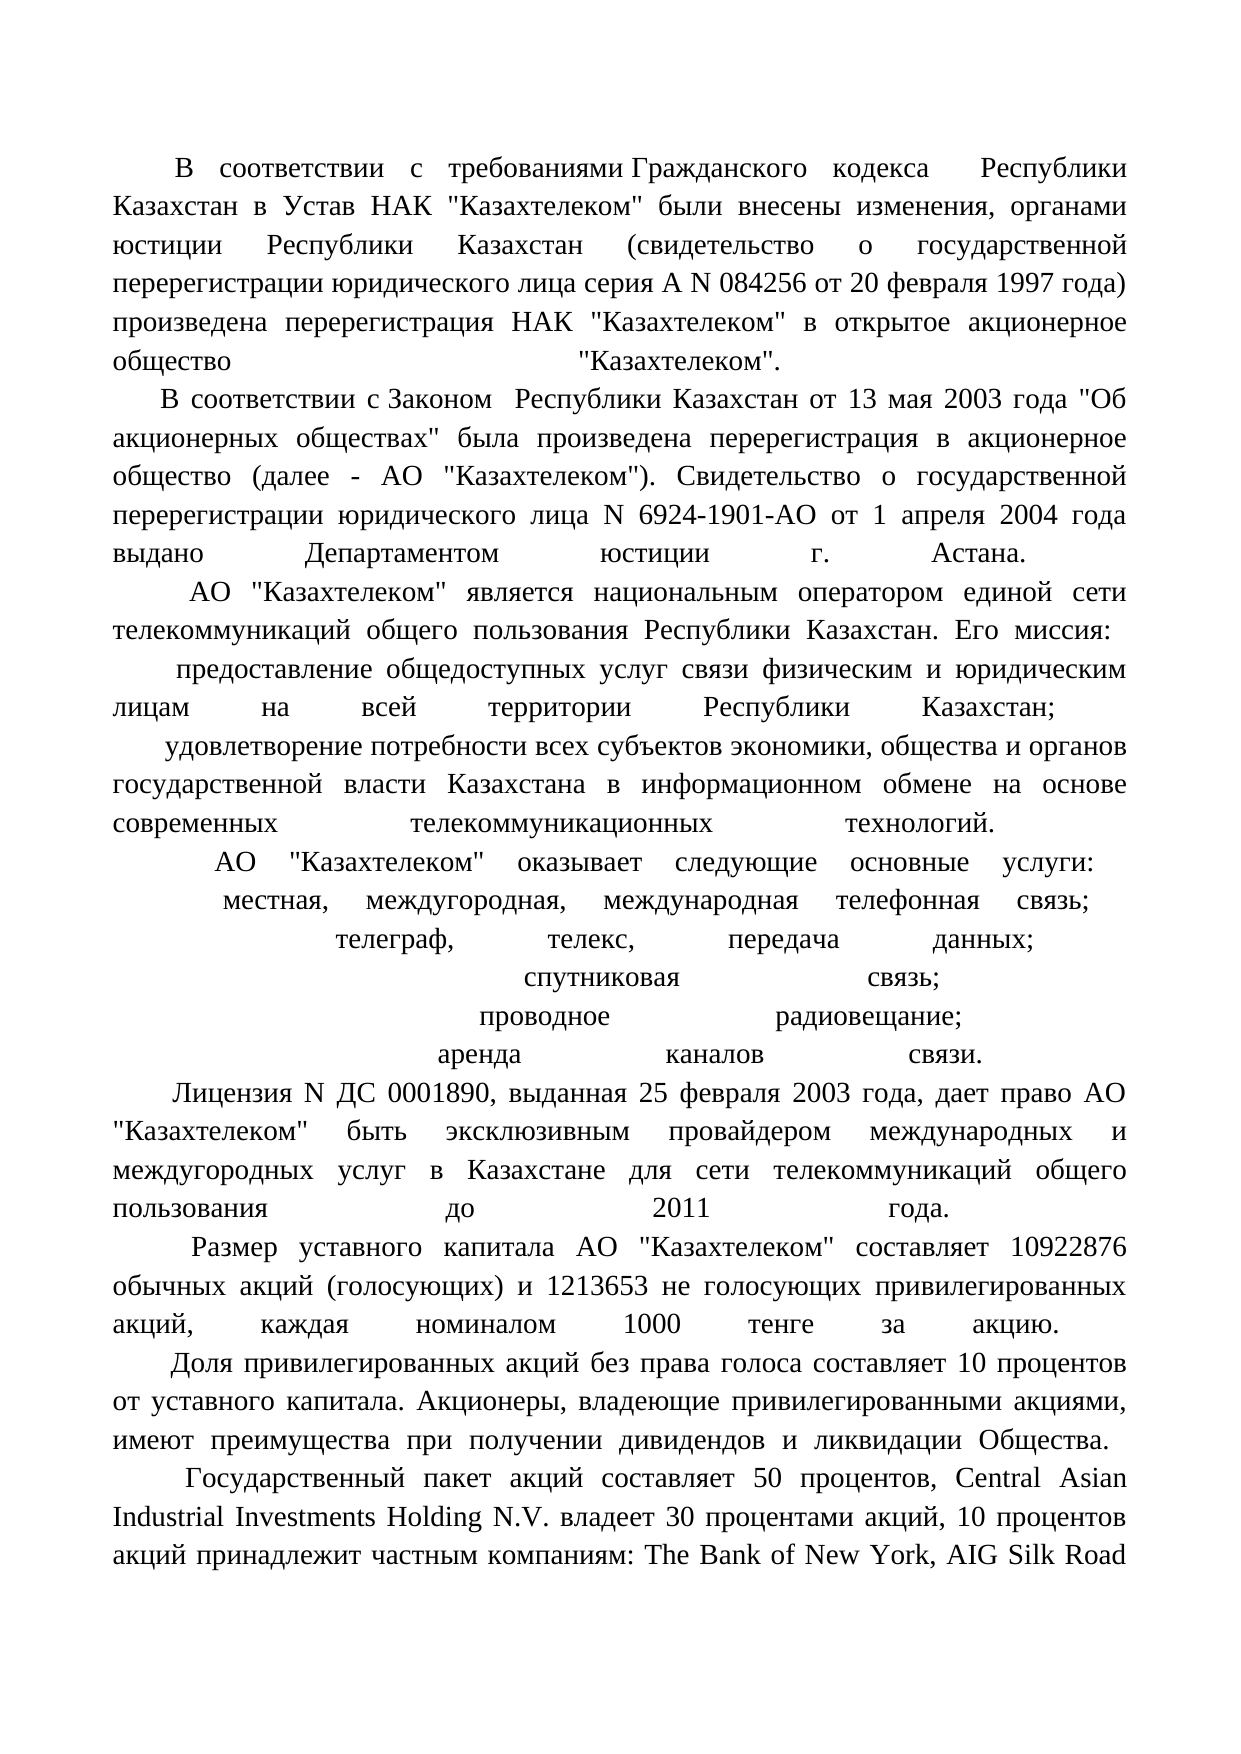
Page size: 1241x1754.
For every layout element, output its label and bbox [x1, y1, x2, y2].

text [112, 150, 1128, 1571]
